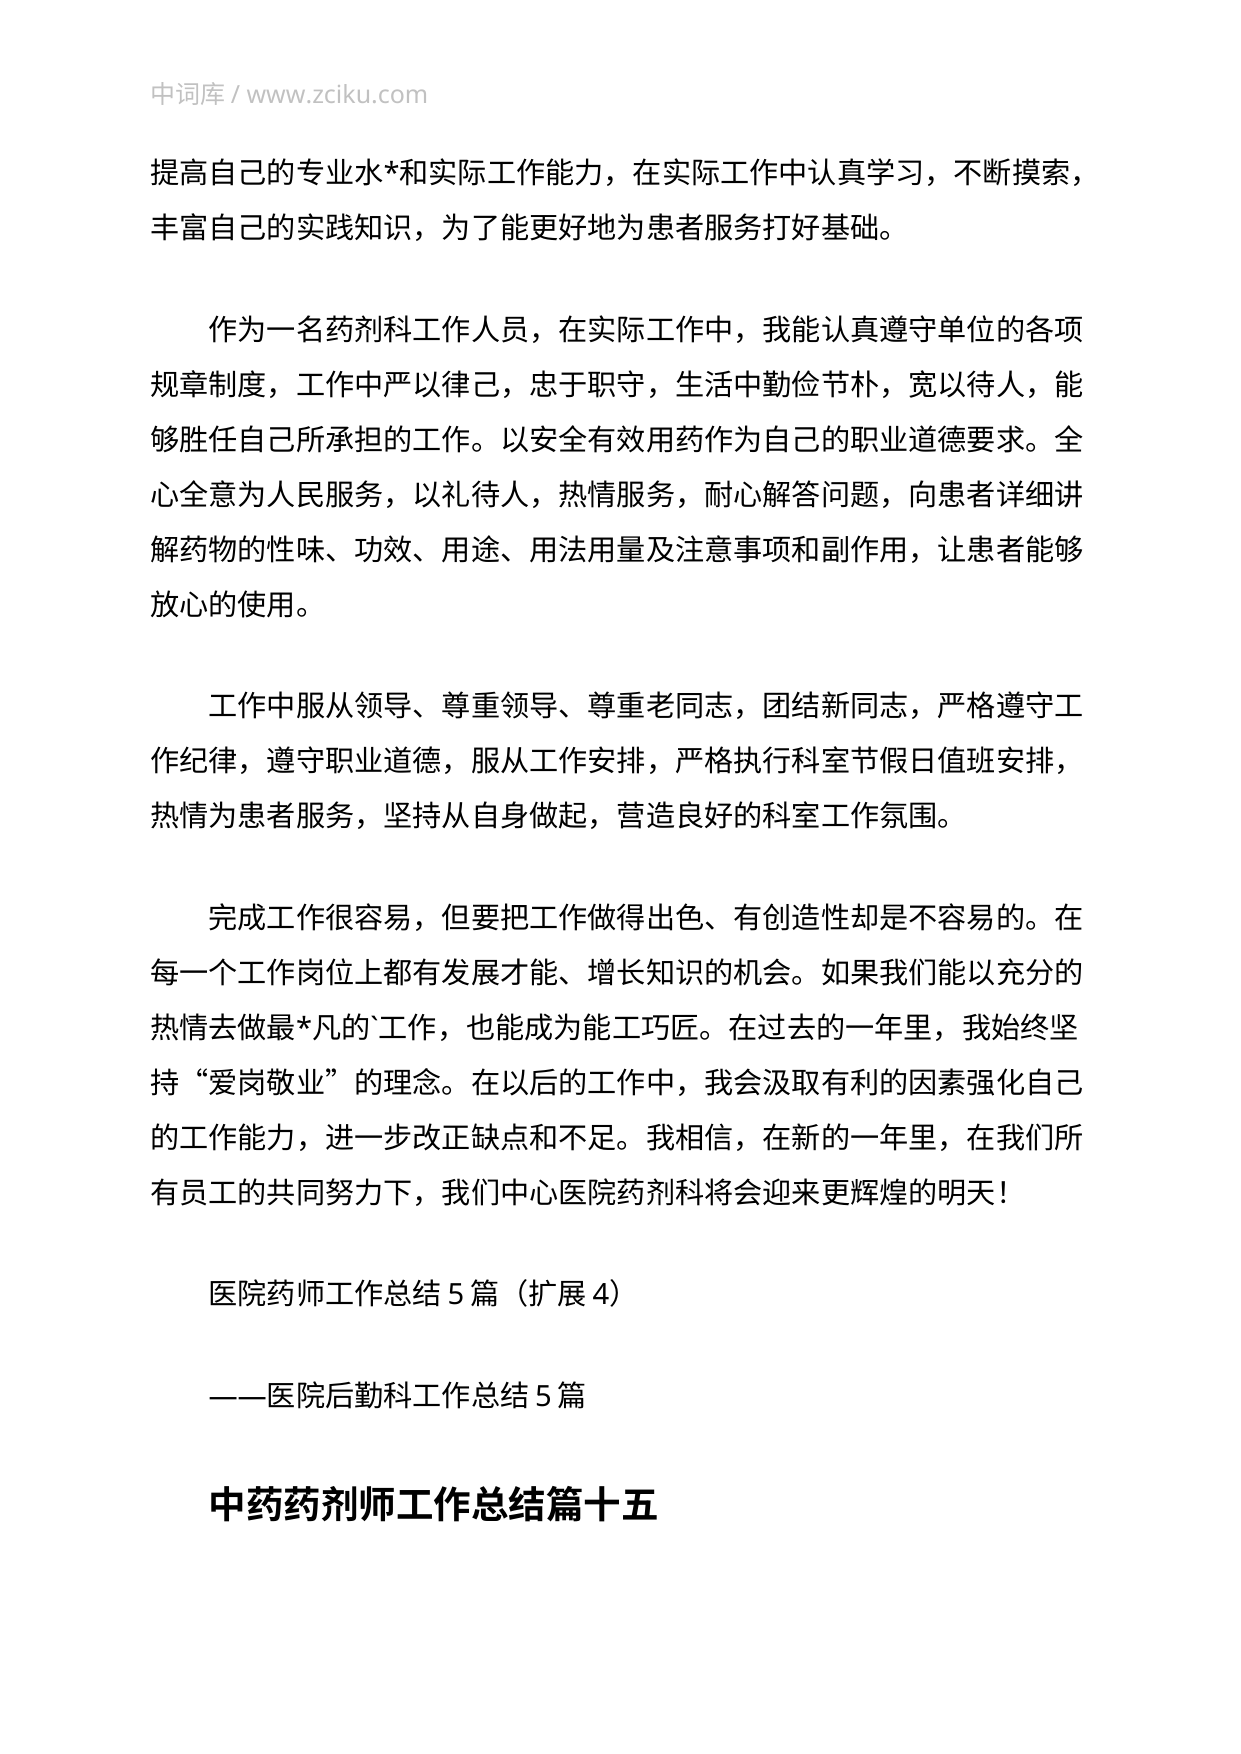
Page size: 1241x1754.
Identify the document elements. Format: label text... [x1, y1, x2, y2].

text 作为一名药剂科工作人员，在实际工作中，我能认真遵守单位的各项规章制度，工作中严以律己，忠于职守，生活中勤俭节朴，宽以待人，能够胜任自己所承担的工作。以安全有效用药作为自己的职业道德要求。全心全意为人民服务，以礼待人，热情服务，耐心解答问题，向患者详细讲解药物的性味、功效、用途、用法用量及注意事项和副作用，让患者能够放心的使用。 [150, 307, 1090, 623]
text ——医院后勤科工作总结5篇 [150, 1373, 1090, 1415]
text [150, 150, 1090, 247]
text 医院药师工作总结5篇（扩展4） [150, 1271, 1090, 1313]
text 工作中服从领导、尊重领导、尊重老同志，团结新同志，严格遵守工作纪律，遵守职业道德，服从工作安排，严格执行科室节假日值班安排，热情为患者服务，坚持从自身做起，营造良好的科室工作氛围。 [150, 683, 1090, 835]
text 中药药剂师工作总结篇十五 [150, 1475, 1090, 1529]
text 完成工作很容易，但要把工作做得出色、有创造性却是不容易的。在每一个工作岗位上都有发展才能、增长知识的机会。如果我们能以充分的热情去做最*凡的`工作，也能成为能工巧匠。在过去的一年里，我始终坚持“爱岗敬业”的理念。在以后的工作中，我会汲取有利的因素强化自己的工作能力，进一步改正缺点和不足。我相信，在新的一年里，在我们所有员工的共同努力下，我们中心医院药剂科将会迎来更辉煌的明天！ [150, 894, 1090, 1211]
